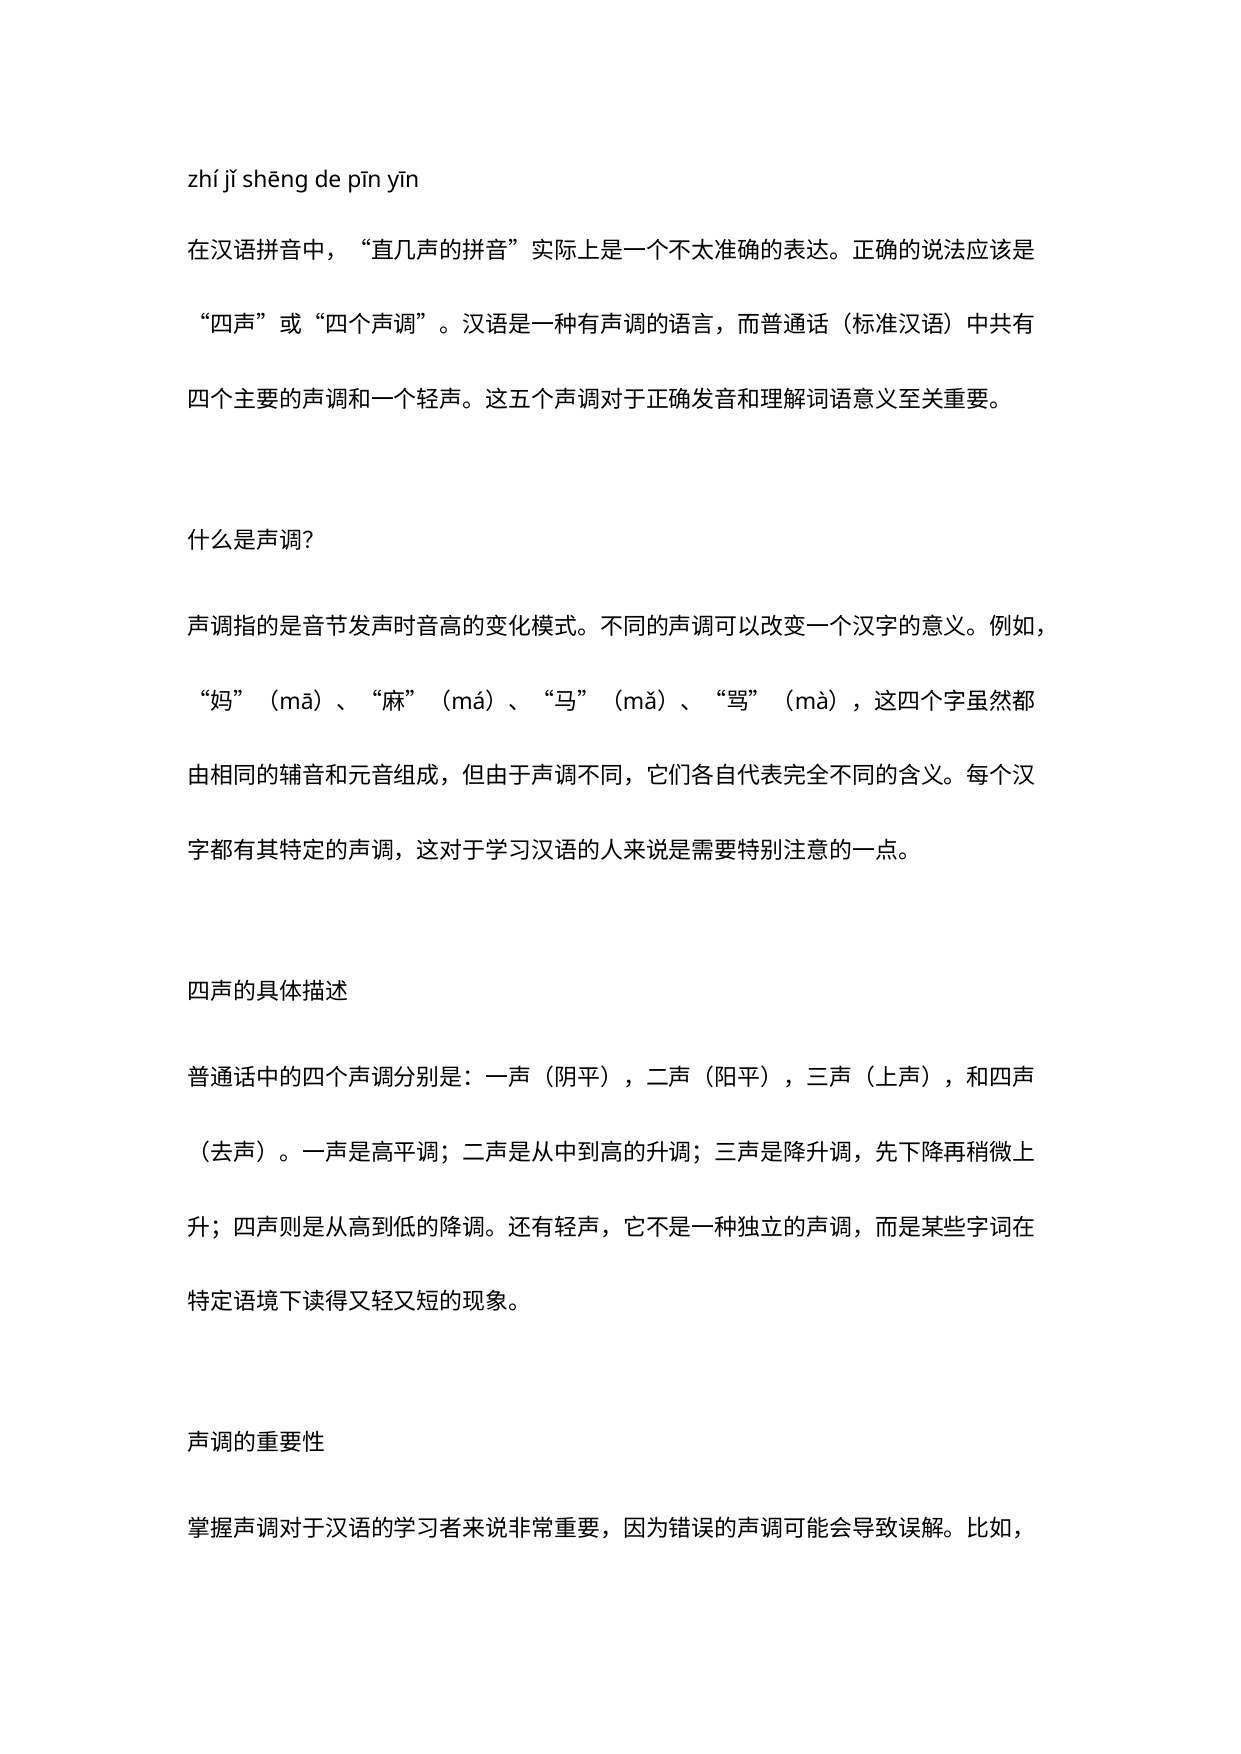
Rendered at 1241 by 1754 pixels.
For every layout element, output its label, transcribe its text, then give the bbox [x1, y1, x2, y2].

text 什么是声调？ [187, 506, 1053, 571]
text zhí jǐ shēng de pīn yīn [187, 162, 1053, 194]
text 声调的重要性 [187, 1408, 1053, 1473]
text 在汉语拼音中，“直几声的拼音”实际上是一个不太准确的表达。正确的说法应该是“四声”或“四个声调”。汉语是一种有声调的语言，而普通话（标准汉语）中共有四个主要的声调和一个轻声。这五个声调对于正确发音和理解词语意义至关重要。 [187, 216, 1053, 430]
text 四声的具体描述 [187, 957, 1053, 1022]
text 声调指的是音节发声时音高的变化模式。不同的声调可以改变一个汉字的意义。例如，“妈”（mā）、“麻”（má）、“马”（mǎ）、“骂”（mà），这四个字虽然都由相同的辅音和元音组成，但由于声调不同，它们各自代表完全不同的含义。每个汉字都有其特定的声调，这对于学习汉语的人来说是需要特别注意的一点。 [187, 592, 1053, 881]
text 普通话中的四个声调分别是：一声（阴平），二声（阳平），三声（上声），和四声（去声）。一声是高平调；二声是从中到高的升调；三声是降升调，先下降再稍微上升；四声则是从高到低的降调。还有轻声，它不是一种独立的声调，而是某些字词在特定语境下读得又轻又短的现象。 [187, 1043, 1053, 1332]
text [187, 1494, 1053, 1559]
